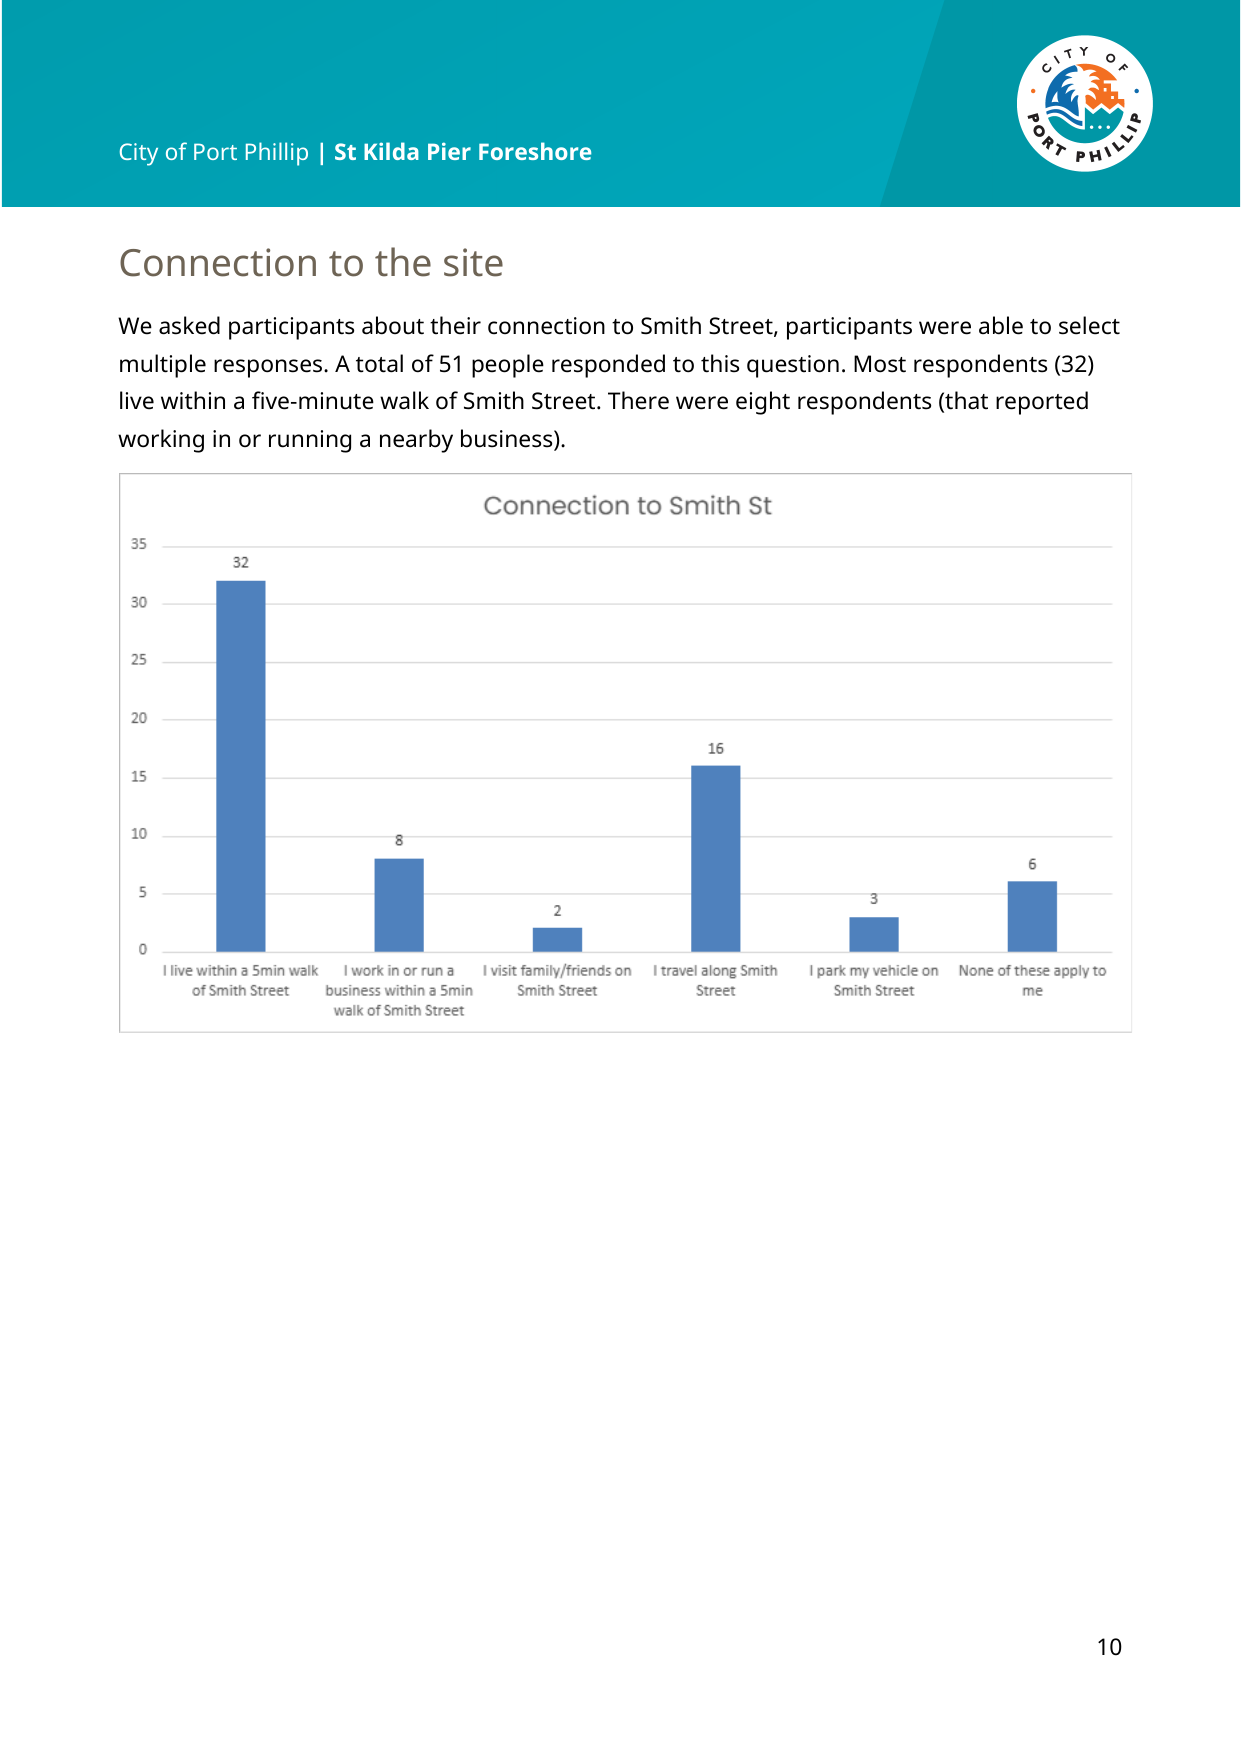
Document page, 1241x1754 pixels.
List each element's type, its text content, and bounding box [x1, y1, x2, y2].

picture [118, 472, 1133, 1033]
picture [1, 0, 1241, 207]
text We asked participants about their connection to Smith Street, participants were able to select multiple responses. A total of 51 people responded to this question. Most respondents (32) live within a five-minute walk of Smith Street. There were eight respondents (that reported working in or running a nearby business). [118, 310, 1122, 454]
text Connection to the site [118, 236, 1122, 287]
